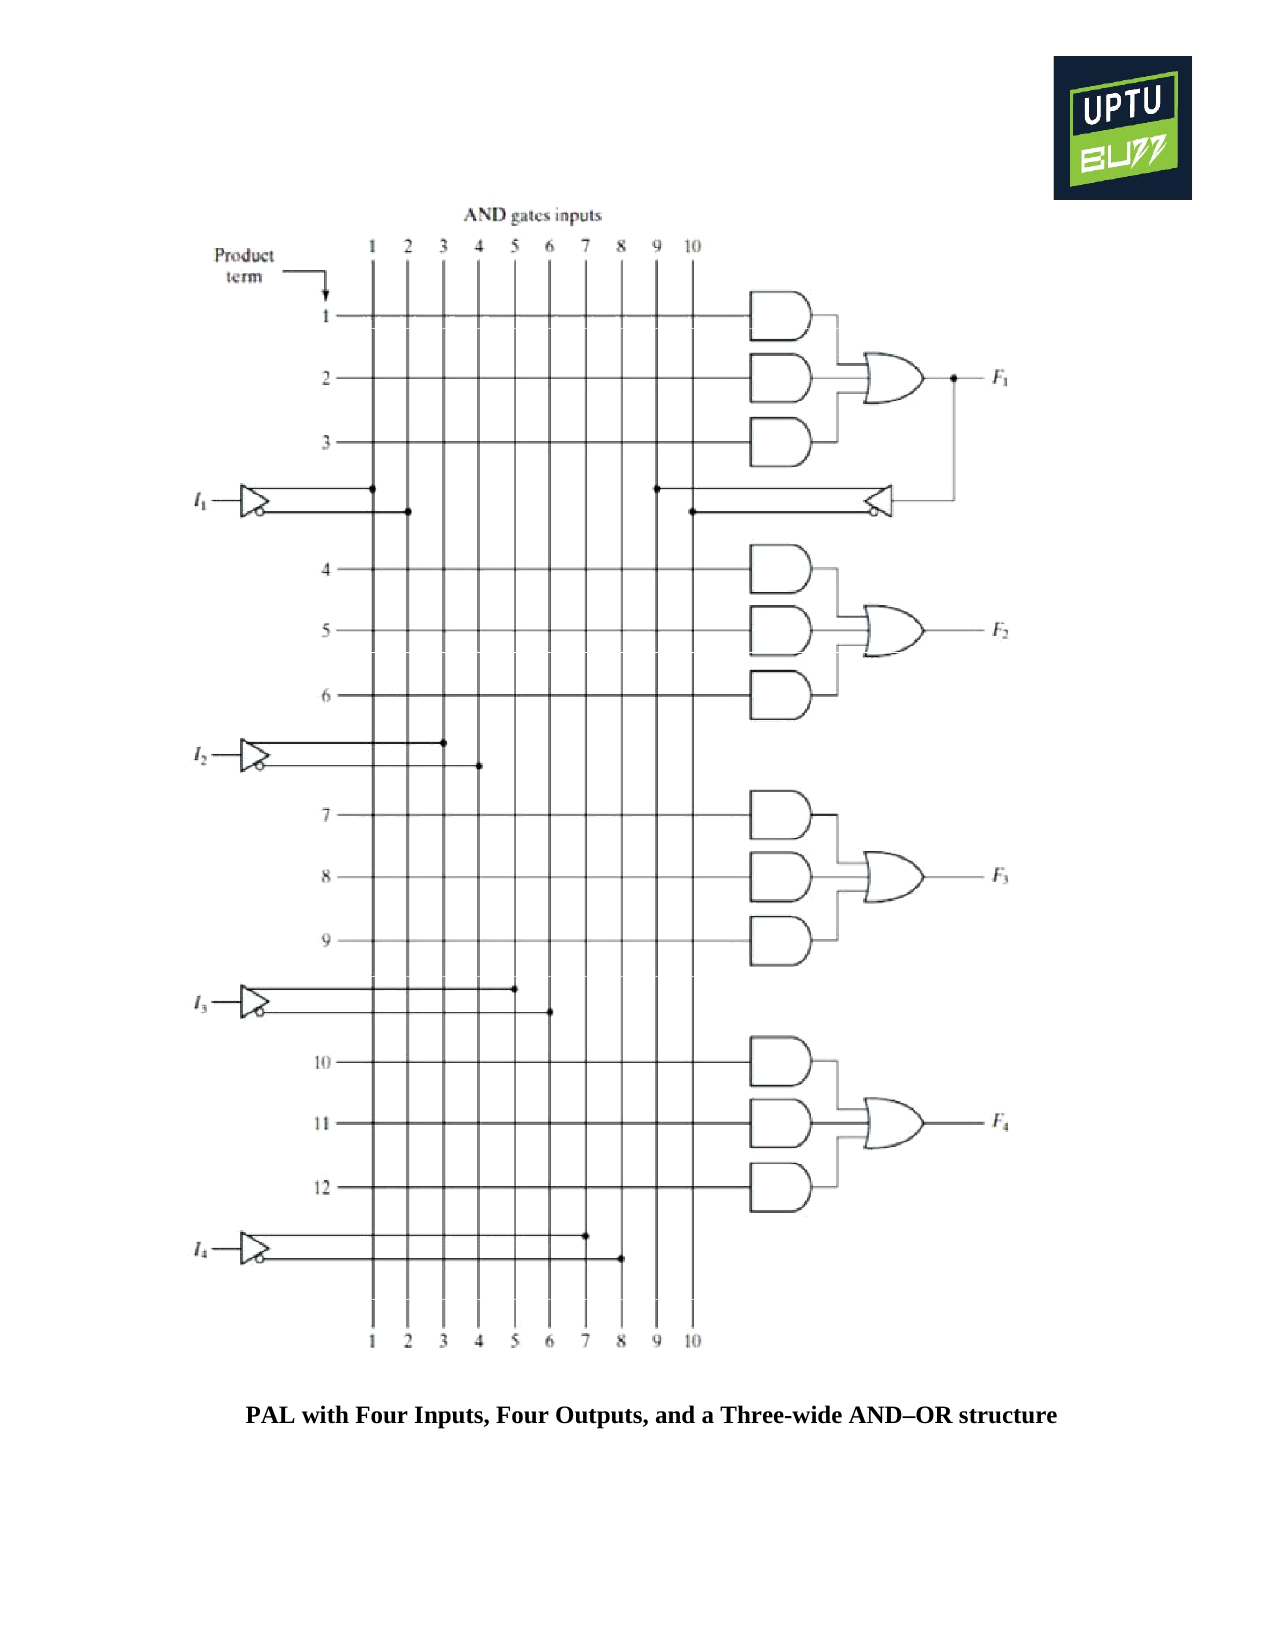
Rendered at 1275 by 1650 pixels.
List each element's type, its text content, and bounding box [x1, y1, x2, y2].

picture [153, 56, 1193, 1361]
text PAL with Four Inputs, Four Outputs, and a Three-wide AND–OR structure [150, 1400, 1153, 1429]
